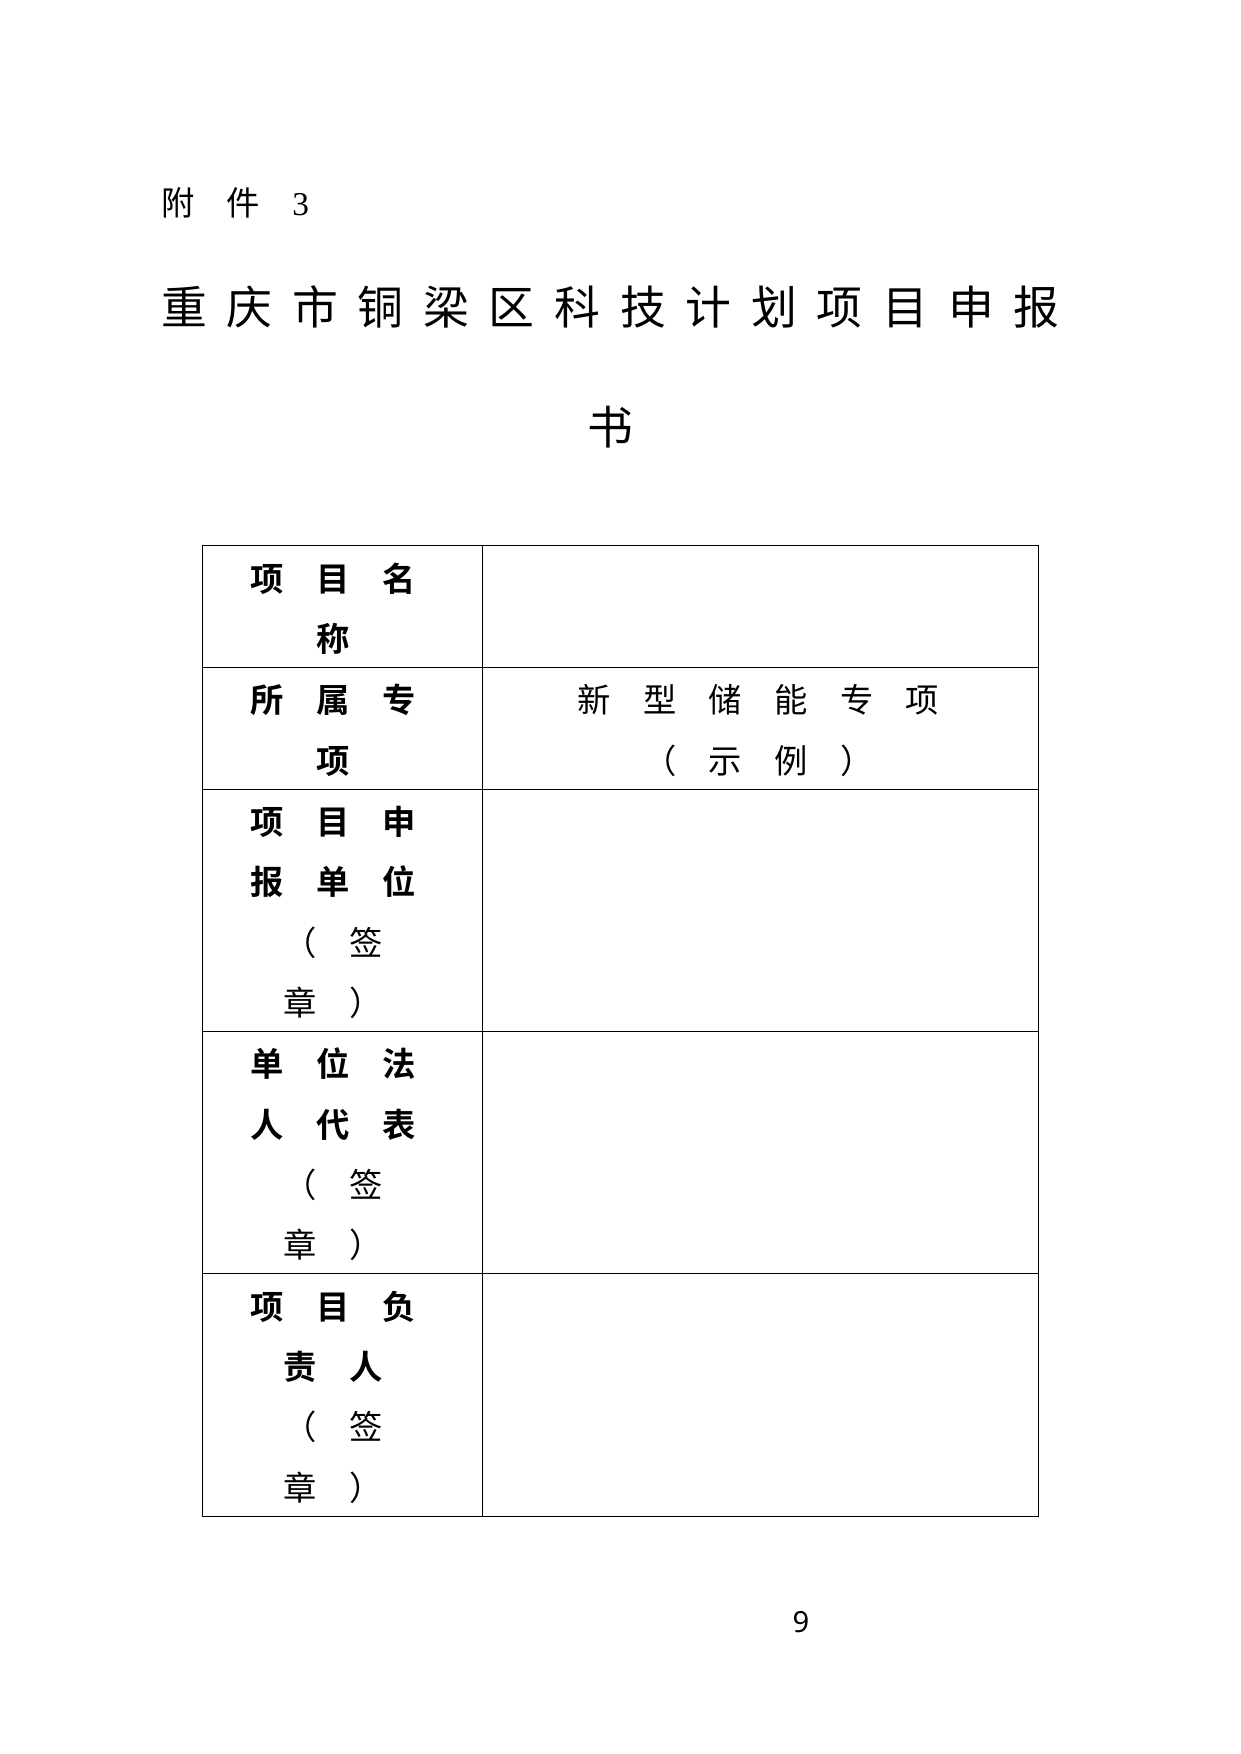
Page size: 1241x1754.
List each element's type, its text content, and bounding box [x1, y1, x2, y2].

list 重庆市铜梁区科技计划项目申报书 [161, 244, 1079, 485]
table_cell [483, 1032, 1038, 1273]
table_cell 项目申报单位 （签章） [203, 790, 482, 1031]
table_cell 新型储能专项（示例） [483, 668, 1038, 789]
table_cell [483, 790, 1038, 1031]
table_header 项目名称 [203, 546, 482, 667]
table_cell 单位法人代表 （签章） [203, 1032, 482, 1273]
table_cell 所属专项 [203, 668, 482, 789]
text 附件3 [161, 171, 1079, 231]
table_header [483, 546, 1038, 667]
table_cell [483, 1274, 1038, 1516]
table_cell 项目负责人 （签章） [203, 1274, 482, 1516]
